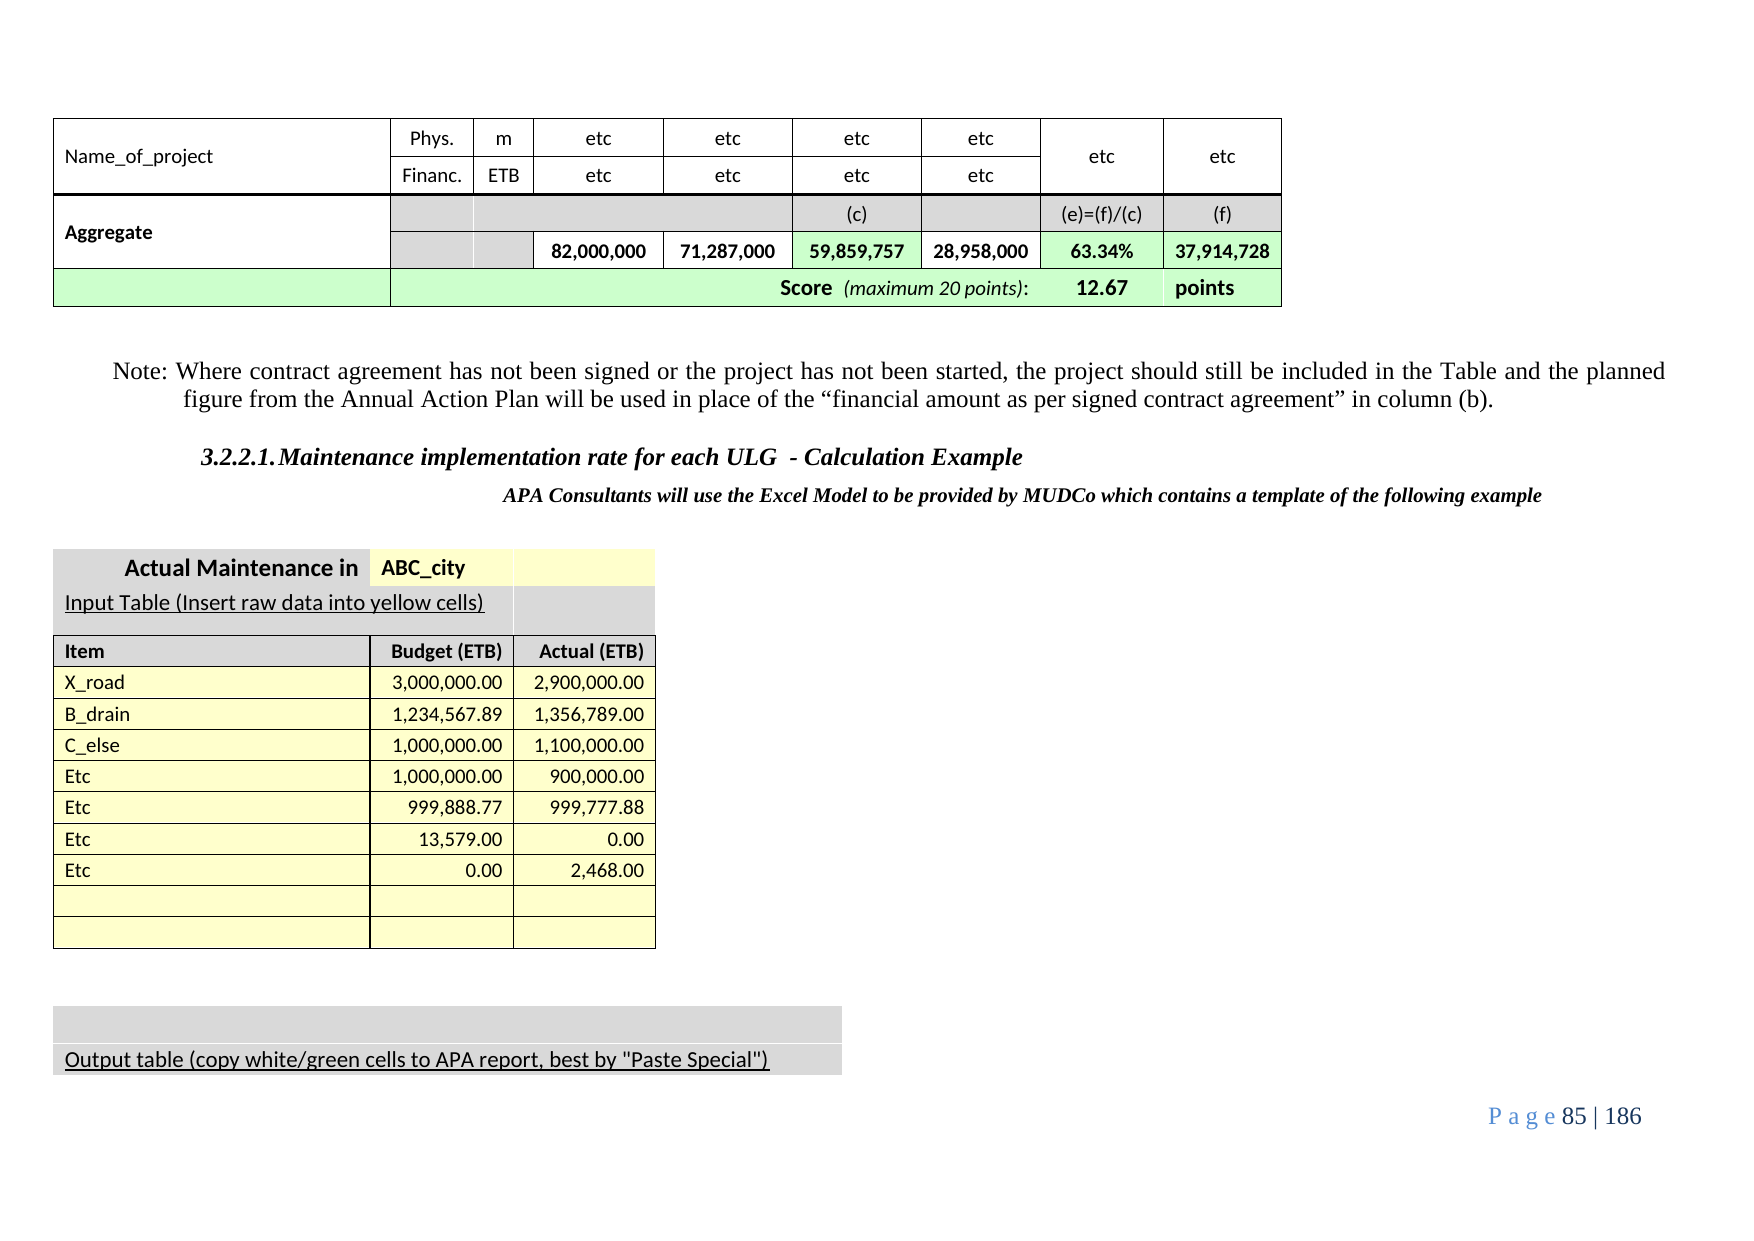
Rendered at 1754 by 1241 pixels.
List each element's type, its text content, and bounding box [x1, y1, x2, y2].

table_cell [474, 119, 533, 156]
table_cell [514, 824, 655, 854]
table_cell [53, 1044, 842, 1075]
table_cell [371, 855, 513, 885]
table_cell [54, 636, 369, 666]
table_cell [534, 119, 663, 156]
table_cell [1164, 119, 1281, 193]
list APA Consultants will use the Excel Model to be provided by MUDCo which contains a template of the following example [466, 483, 1668, 507]
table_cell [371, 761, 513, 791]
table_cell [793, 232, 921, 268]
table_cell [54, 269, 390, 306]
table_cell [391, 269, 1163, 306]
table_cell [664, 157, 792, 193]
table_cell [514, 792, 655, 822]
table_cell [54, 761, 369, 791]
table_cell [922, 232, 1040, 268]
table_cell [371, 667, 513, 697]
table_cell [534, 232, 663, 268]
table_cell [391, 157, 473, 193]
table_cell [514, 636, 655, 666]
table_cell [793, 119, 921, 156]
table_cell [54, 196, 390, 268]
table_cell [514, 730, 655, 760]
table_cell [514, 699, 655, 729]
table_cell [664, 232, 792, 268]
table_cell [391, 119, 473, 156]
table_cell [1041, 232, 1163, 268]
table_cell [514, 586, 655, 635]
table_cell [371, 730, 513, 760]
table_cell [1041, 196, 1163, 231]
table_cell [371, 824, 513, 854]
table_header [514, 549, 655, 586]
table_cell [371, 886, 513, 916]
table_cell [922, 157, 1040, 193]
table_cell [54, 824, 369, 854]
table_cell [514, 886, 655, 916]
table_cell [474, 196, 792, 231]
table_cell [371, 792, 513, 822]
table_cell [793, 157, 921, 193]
list Maintenance implementation rate for each ULG - Calculation Example [201, 442, 1668, 471]
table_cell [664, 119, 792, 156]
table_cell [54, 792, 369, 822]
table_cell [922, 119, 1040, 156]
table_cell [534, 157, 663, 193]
text Note: Where contract agreement has not been signed or the project has not been started, the project should still be included in the Table and the planned figure from the Annual Action Plan will be used in place of the “financial amount as per signed contract agreement” in column (b). [112, 356, 1668, 413]
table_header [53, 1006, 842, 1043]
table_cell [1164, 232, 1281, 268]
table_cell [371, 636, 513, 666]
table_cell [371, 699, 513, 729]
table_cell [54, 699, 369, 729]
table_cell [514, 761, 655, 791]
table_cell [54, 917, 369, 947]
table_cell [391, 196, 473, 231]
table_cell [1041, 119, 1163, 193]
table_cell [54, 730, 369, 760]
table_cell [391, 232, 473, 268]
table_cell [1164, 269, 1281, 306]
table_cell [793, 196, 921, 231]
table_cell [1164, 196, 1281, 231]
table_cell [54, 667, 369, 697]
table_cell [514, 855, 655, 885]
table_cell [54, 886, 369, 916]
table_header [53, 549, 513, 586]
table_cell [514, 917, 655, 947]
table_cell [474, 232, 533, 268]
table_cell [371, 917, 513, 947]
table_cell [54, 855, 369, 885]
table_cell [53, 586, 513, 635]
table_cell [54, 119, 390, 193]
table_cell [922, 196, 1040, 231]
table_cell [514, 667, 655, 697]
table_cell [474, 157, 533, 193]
